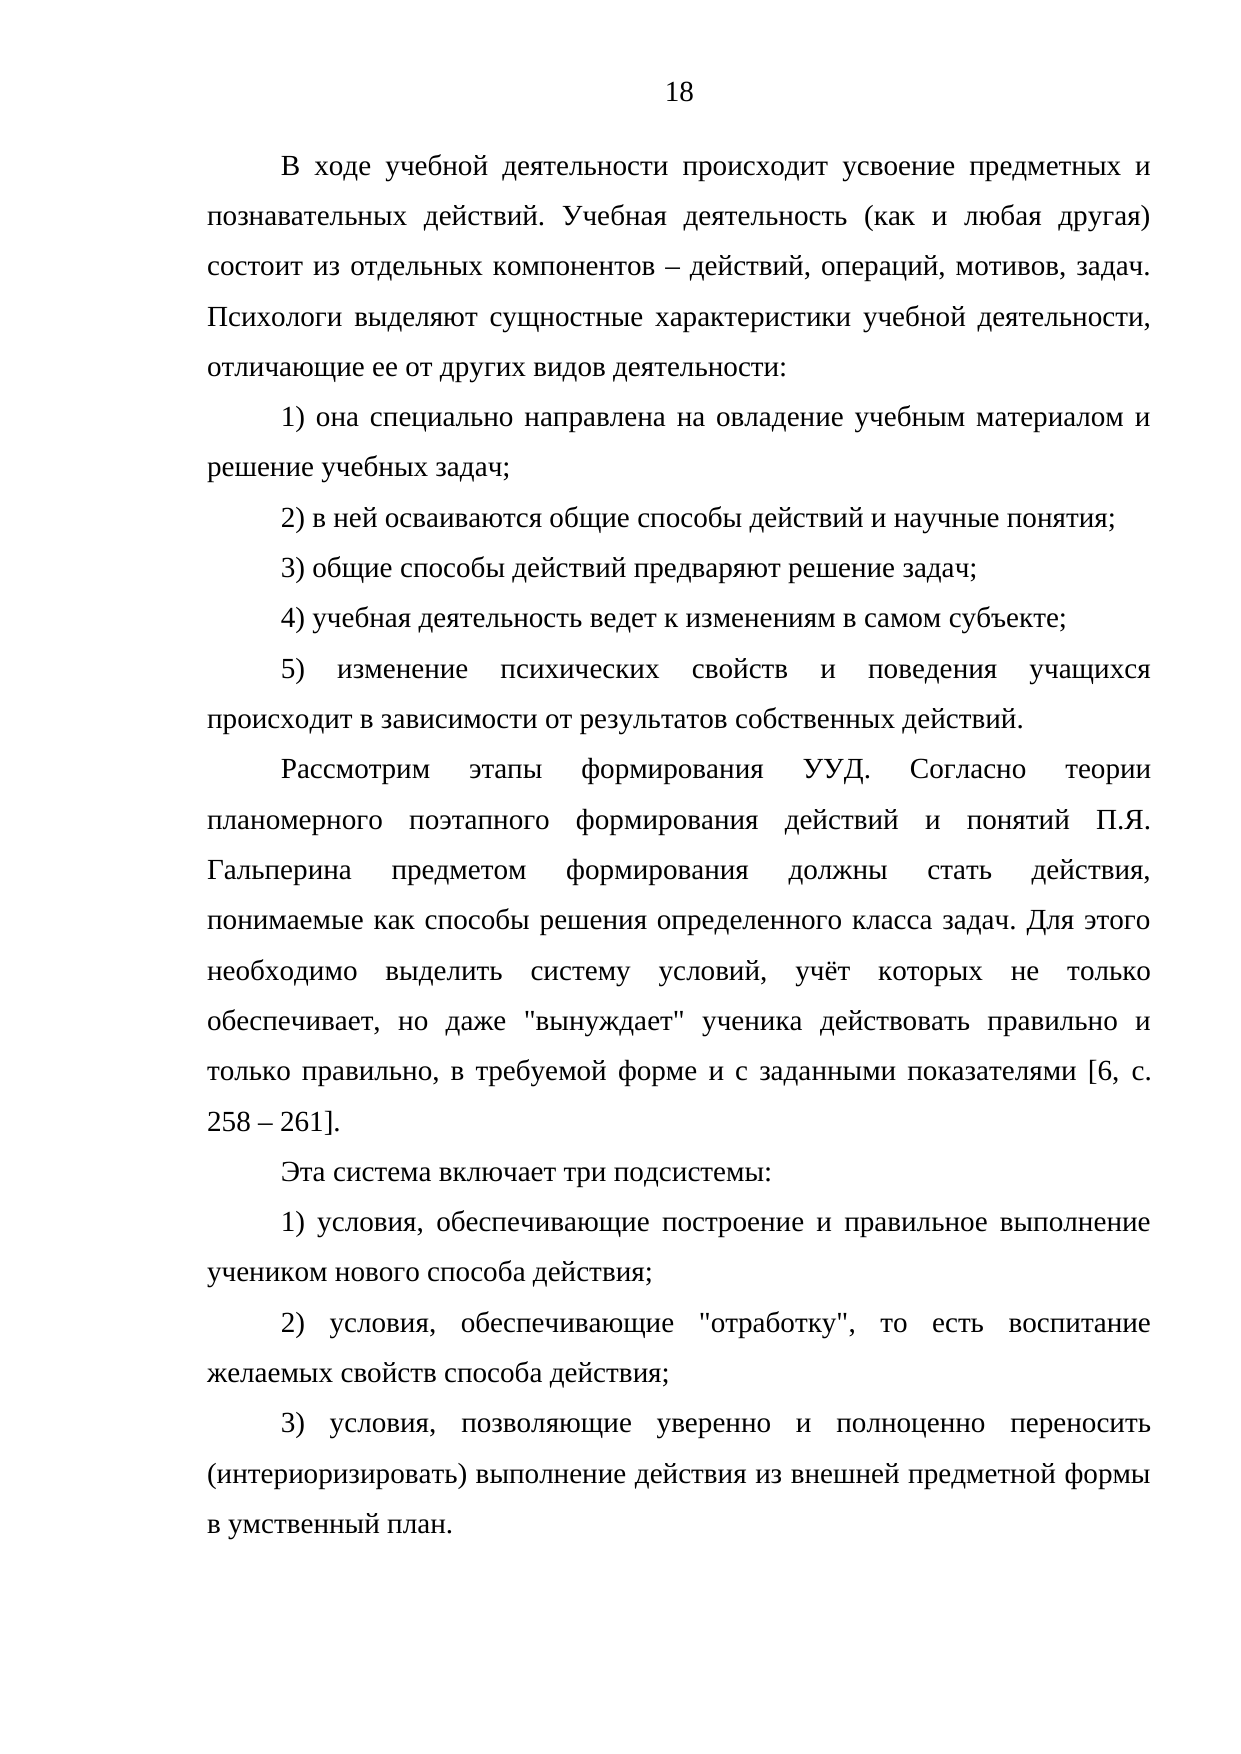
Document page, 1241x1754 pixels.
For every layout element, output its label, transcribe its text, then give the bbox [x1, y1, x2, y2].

text Эта система включает три подсистемы: [207, 1154, 1152, 1187]
text В ходе учебной деятельности происходит усвоение предметных и познавательных действий. Учебная деятельность (как и любая другая) состоит из отдельных компонентов – действий, операций, мотивов, задач. Психологи выделяют сущностные характеристики учебной деятельности, отличающие ее от других видов деятельности: [207, 148, 1152, 382]
text 3) общие способы действий предваряют решение задач; [207, 550, 1152, 584]
text 2) условия, обеспечивающие "отработку", то есть воспитание желаемых свойств способа действия; [207, 1305, 1152, 1389]
text 5) изменение психических свойств и поведения учащихся происходит в зависимости от результатов собственных действий. [207, 651, 1152, 735]
text Рассмотрим этапы формирования УУД. Согласно теории планомерного поэтапного формирования действий и понятий П.Я. Гальперина предметом формирования должны стать действия, понимаемые как способы решения определенного класса задач. Для этого необходимо выделить систему условий, учёт которых не только обеспечивает, но даже "вынуждает" ученика действовать правильно и только правильно, в требуемой форме и с заданными показателями [6, c. 258 – 261]. [207, 751, 1152, 1137]
text 4) учебная деятельность ведет к изменениям в самом субъекте; [207, 601, 1152, 634]
text 1) условия, обеспечивающие построение и правильное выполнение учеником нового способа действия; [207, 1204, 1152, 1288]
text 2) в ней осваиваются общие способы действий и научные понятия; [207, 500, 1152, 533]
text 3) условия, позволяющие уверенно и полноценно переносить (интериоризировать) выполнение действия из внешней предметной формы в умственный план. [207, 1406, 1152, 1540]
text 1) она специально направлена на овладение учебным материалом и решение учебных задач; [207, 399, 1152, 483]
